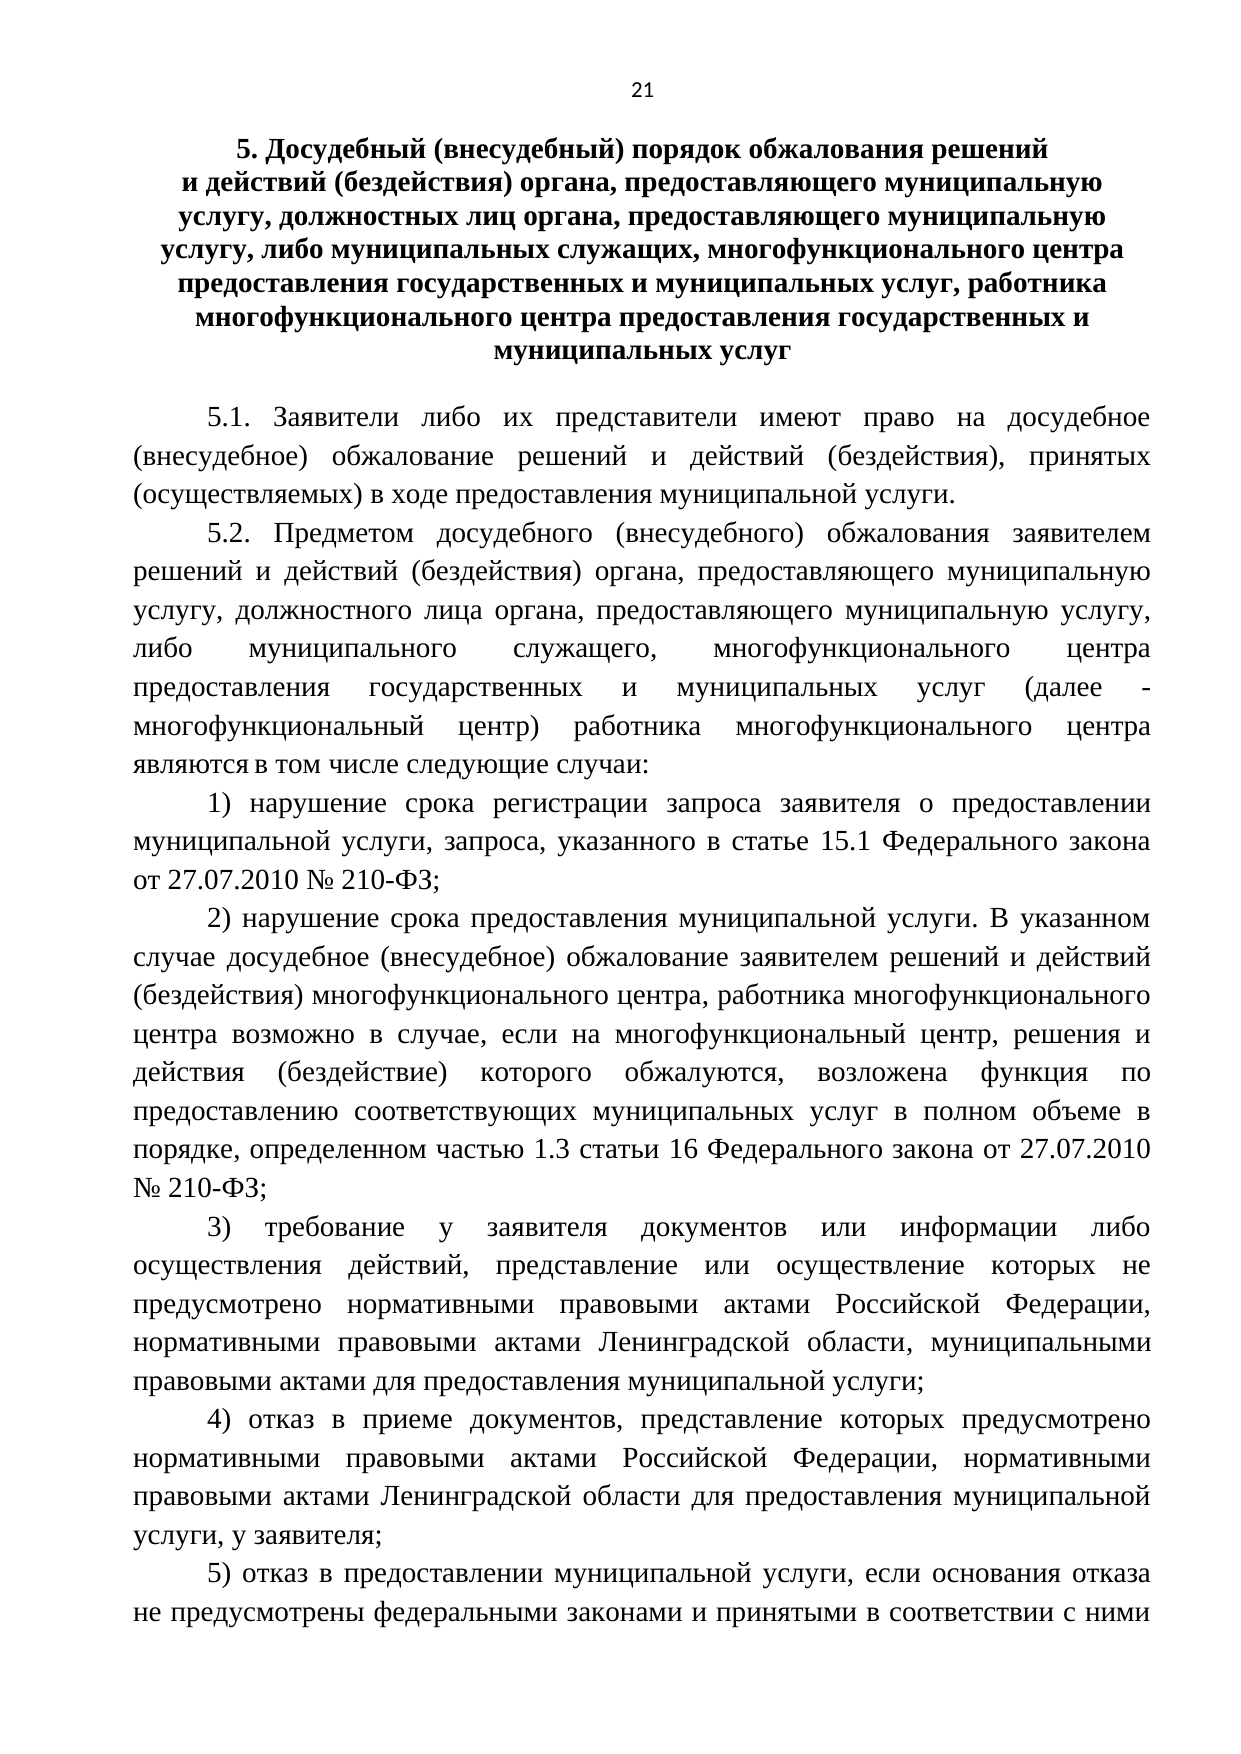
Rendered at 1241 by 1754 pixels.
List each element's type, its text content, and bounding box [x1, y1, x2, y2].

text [133, 1556, 1152, 1628]
text 1) нарушение срока регистрации запроса заявителя о предоставлении муниципальной услуги, запроса, указанного в статье 15.1 Федерального закона от 27.07.2010 № 210-ФЗ; [133, 785, 1152, 895]
text 5.2. Предметом досудебного (внесудебного) обжалования заявителем решений и действий (бездействия) органа, предоставляющего муниципальную услугу, должностного лица органа, предоставляющего муниципальную услугу, либо муниципального служащего, многофункционального центра предоставления государственных и муниципальных услуг (далее - многофункциональный центр) работника многофункционального центра являются в том числе следующие случаи: [133, 515, 1152, 780]
text 4) отказ в приеме документов, представление которых предусмотрено нормативными правовыми актами Российской Федерации, нормативными правовыми актами Ленинградской области для предоставления муниципальной услуги, у заявителя; [133, 1401, 1152, 1551]
text 5. Досудебный (внесудебный) порядок обжалования решений [133, 131, 1152, 164]
text 2) нарушение срока предоставления муниципальной услуги. В указанном случае досудебное (внесудебное) обжалование заявителем решений и действий (бездействия) многофункционального центра, работника многофункционального центра возможно в случае, если на многофункциональный центр, решения и действия (бездействие) которого обжалуются, возложена функция по предоставлению соответствующих муниципальных услуг в полном объеме в порядке, определенном частью 1.3 статьи 16 Федерального закона от 27.07.2010 № 210-ФЗ; [133, 900, 1152, 1204]
text 5.1. Заявители либо их представители имеют право на досудебное (внесудебное) обжалование решений и действий (бездействия), принятых (осуществляемых) в ходе предоставления муниципальной услуги. [133, 399, 1152, 510]
text и действий (бездействия) органа, предоставляющего муниципальную услугу, должностных лиц органа, предоставляющего муниципальную услугу, либо муниципальных служащих, многофункционального центра предоставления государственных и муниципальных услуг, работника многофункционального центра предоставления государственных и муниципальных услуг [133, 164, 1152, 366]
text 3) требование у заявителя документов или информации либо осуществления действий, представление или осуществление которых не предусмотрено нормативными правовыми актами Российской Федерации, нормативными правовыми актами Ленинградской области, муниципальными правовыми актами для предоставления муниципальной услуги; [133, 1209, 1152, 1396]
